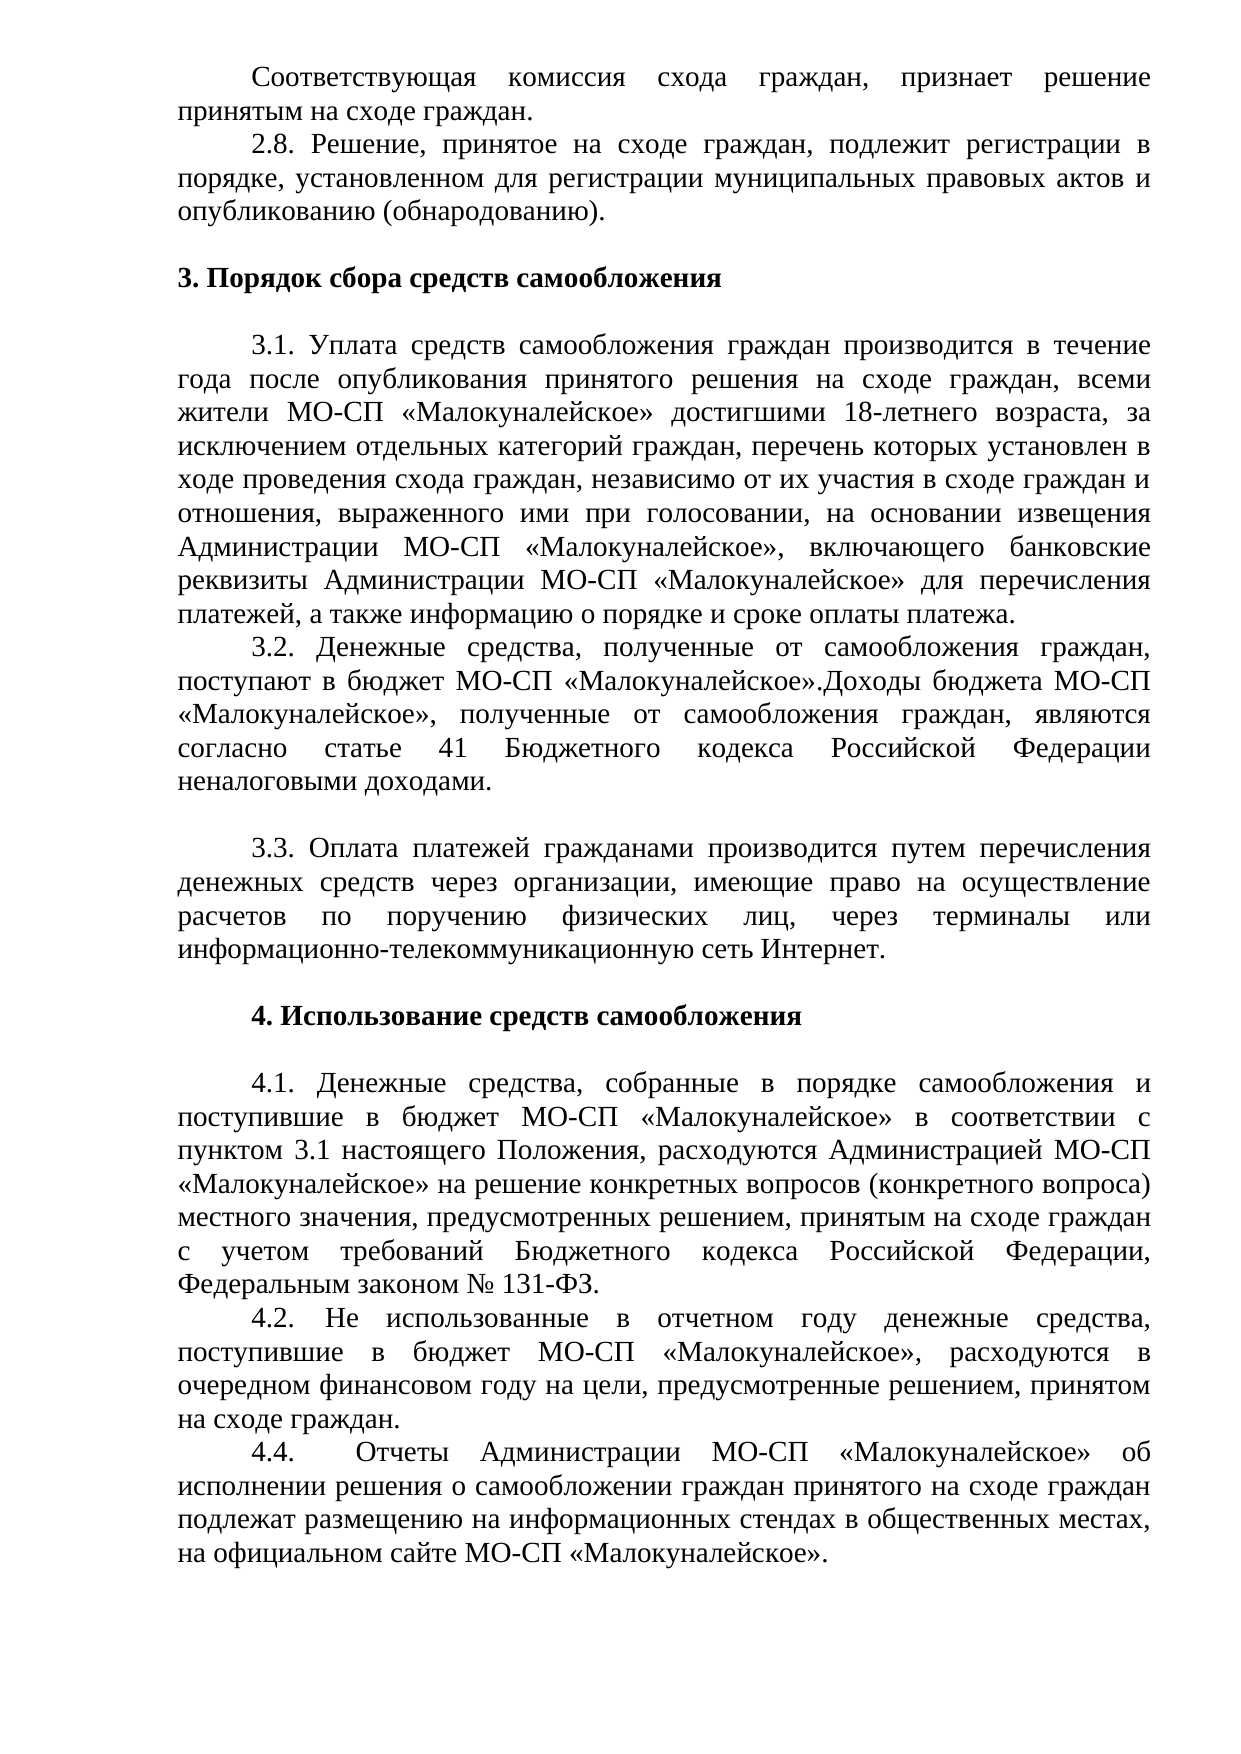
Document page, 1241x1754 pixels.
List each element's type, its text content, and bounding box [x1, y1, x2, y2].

text 4.4. Отчеты Администрации МО-СП «Малокуналейское» об исполнении решения о самообложении граждан принятого на сходе граждан подлежат размещению на информационных стендах в общественных местах, на официальном сайте МО-СП «Малокуналейское». [177, 1434, 1152, 1568]
text 4.2. Не использованные в отчетном году денежные средства, поступившие в бюджет МО-СП «Малокуналейское», расходуются в очередном финансовом году на цели, предусмотренные решением, принятом на сходе граждан. [177, 1300, 1152, 1434]
text 3. Порядок сбора средств самообложения [177, 260, 1152, 294]
text 3.1. Уплата средств самообложения граждан производится в течение года после опубликования принятого решения на сходе граждан, всеми жители МО-СП «Малокуналейское» достигшими 18-летнего возраста, за исключением отдельных категорий граждан, перечень которых установлен в ходе проведения схода граждан, независимо от их участия в сходе граждан и отношения, выраженного ими при голосовании, на основании извещения Администрации МО-СП «Малокуналейское», включающего банковские реквизиты Администрации МО-СП «Малокуналейское» для перечисления платежей, а также информацию о порядке и сроке оплаты платежа. [177, 327, 1152, 629]
text Соответствующая комиссия схода граждан, признает решение принятым на сходе граждан. [177, 59, 1152, 126]
text 3.2. Денежные средства, полученные от самообложения граждан, поступают в бюджет МО-СП «Малокуналейское».Доходы бюджета МО-СП «Малокуналейское», полученные от самообложения граждан, являются согласно статье 41 Бюджетного кодекса Российской Федерации неналоговыми доходами. [177, 629, 1152, 797]
text 2.8. Решение, принятое на сходе граждан, подлежит регистрации в порядке, установленном для регистрации муниципальных правовых актов и опубликованию (обнародованию). [177, 126, 1152, 227]
text 3.3. Оплата платежей гражданами производится путем перечисления денежных средств через организации, имеющие право на осуществление расчетов по поручению физических лиц, через терминалы или информационно-телекоммуникационную сеть Интернет. [177, 831, 1152, 965]
text 4.1. Денежные средства, собранные в порядке самообложения и поступившие в бюджет МО-СП «Малокуналейское» в соответствии с пунктом 3.1 настоящего Положения, расходуются Администрацией МО-СП «Малокуналейское» на решение конкретных вопросов (конкретного вопроса) местного значения, предусмотренных решением, принятым на сходе граждан с учетом требований Бюджетного кодекса Российской Федерации, Федеральным законом № 131-ФЗ. [177, 1065, 1152, 1300]
text 4. Использование средств самообложения [177, 998, 1152, 1032]
